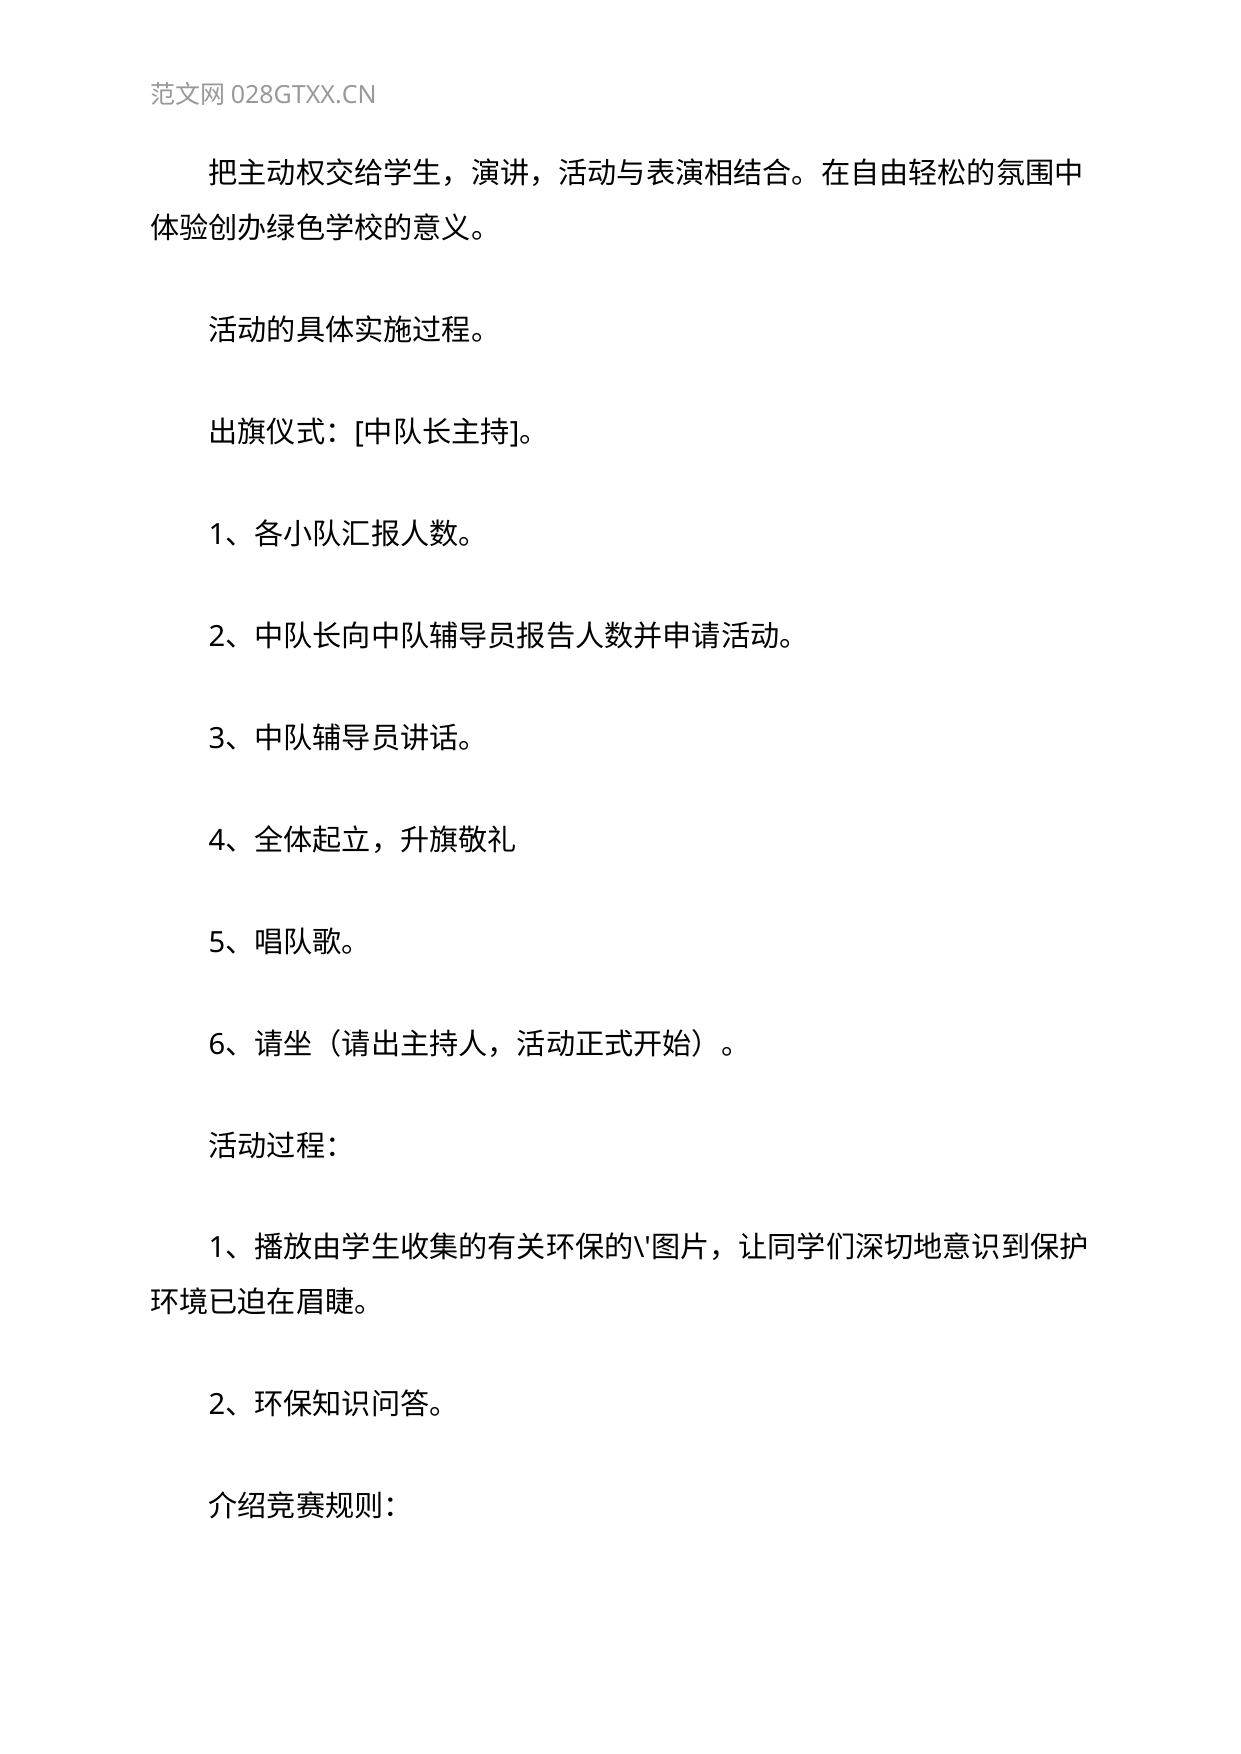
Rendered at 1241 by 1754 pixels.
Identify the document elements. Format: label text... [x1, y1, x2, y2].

text 4、全体起立，升旗敬礼 [150, 816, 1090, 859]
text 6、请坐（请出主持人，活动正式开始）。 [150, 1020, 1090, 1063]
text 出旗仪式：[中队长主持]。 [150, 408, 1090, 451]
text 2、环保知识问答。 [150, 1381, 1090, 1423]
text 把主动权交给学生，演讲，活动与表演相结合。在自由轻松的氛围中体验创办绿色学校的意义。 [150, 150, 1090, 247]
text 3、中队辅导员讲话。 [150, 714, 1090, 757]
text 1、各小队汇报人数。 [150, 510, 1090, 553]
text 活动过程： [150, 1122, 1090, 1164]
text 1、播放由学生收集的有关环保的\'图片，让同学们深切地意识到保护环境已迫在眉睫。 [150, 1224, 1090, 1321]
text 介绍竞赛规则： [150, 1483, 1090, 1525]
text 活动的具体实施过程。 [150, 307, 1090, 349]
text 2、中队长向中队辅导员报告人数并申请活动。 [150, 612, 1090, 655]
text 5、唱队歌。 [150, 918, 1090, 961]
